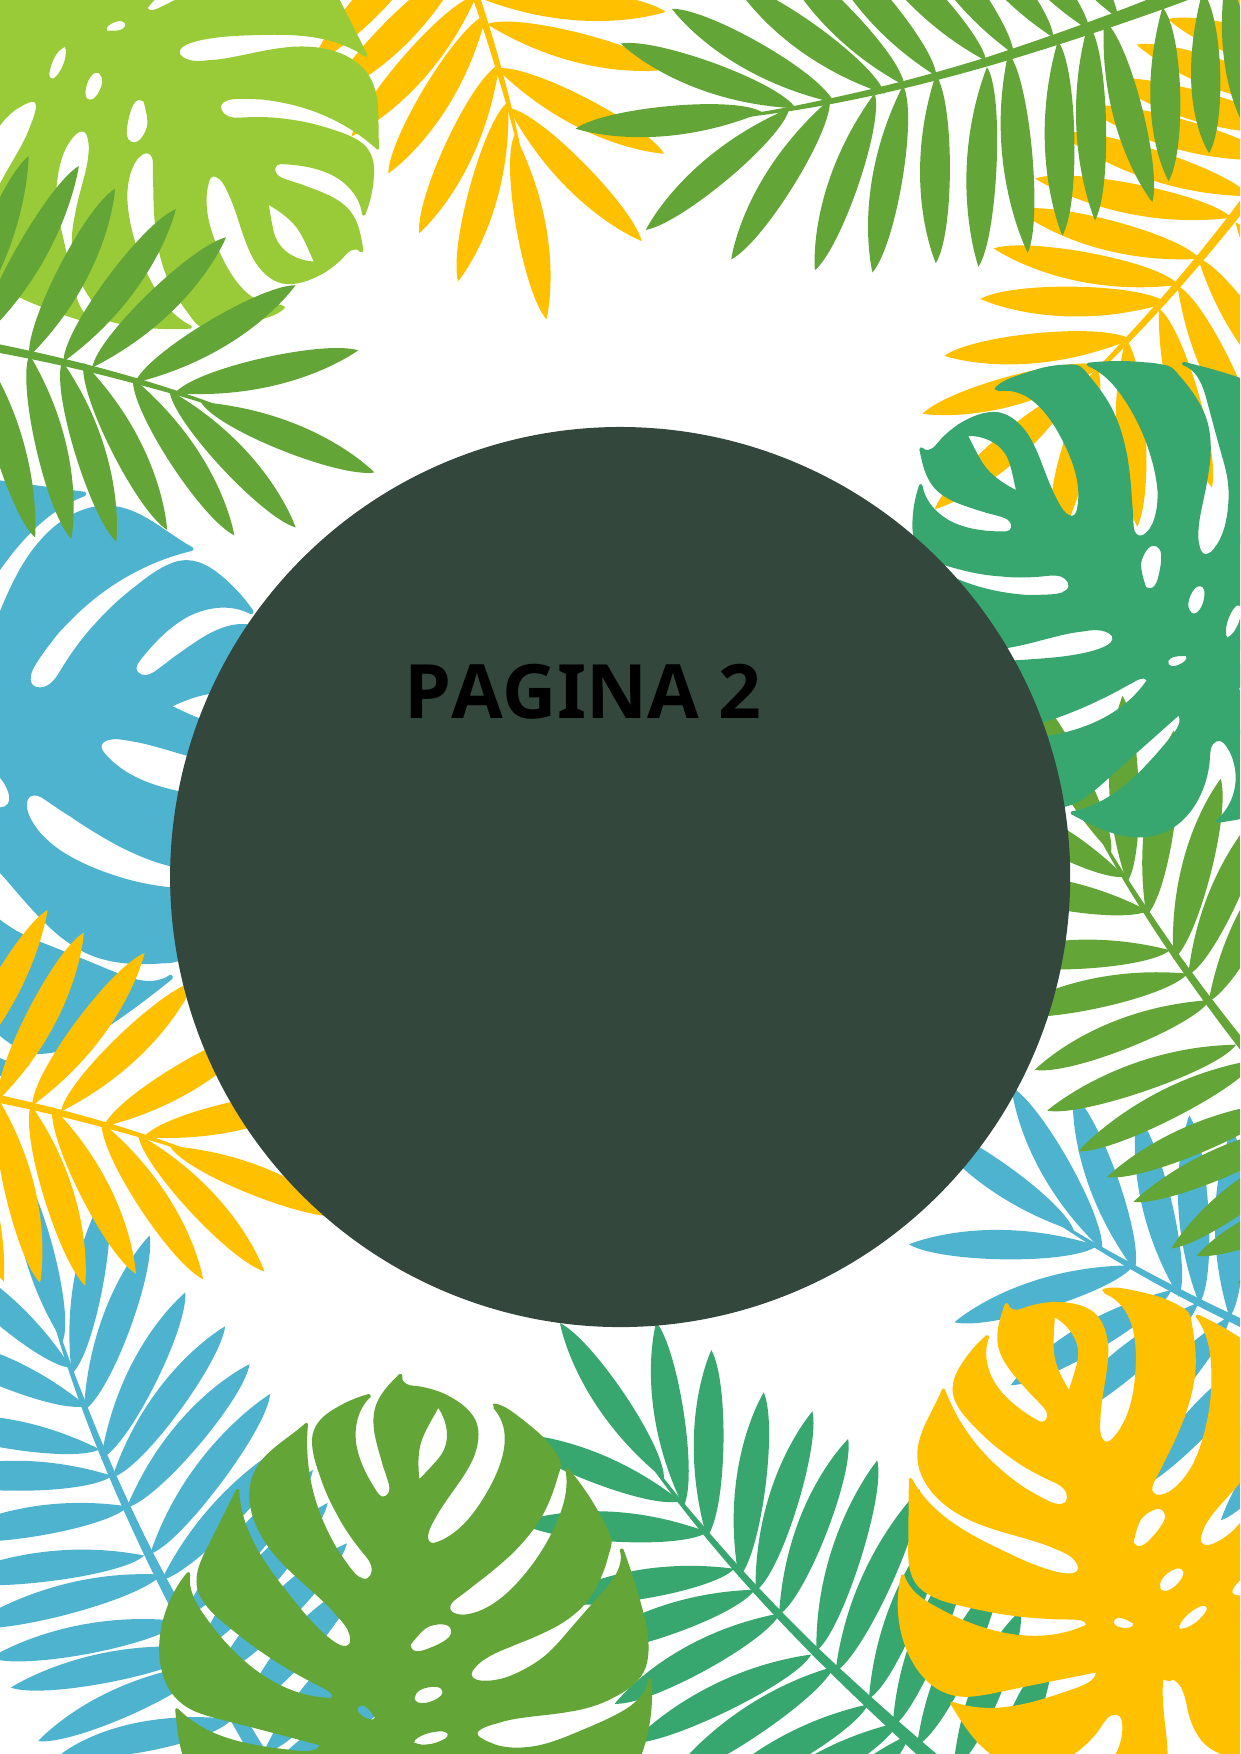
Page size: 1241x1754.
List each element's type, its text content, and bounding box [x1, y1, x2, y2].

text PAGINA 2 [75, 638, 1090, 741]
